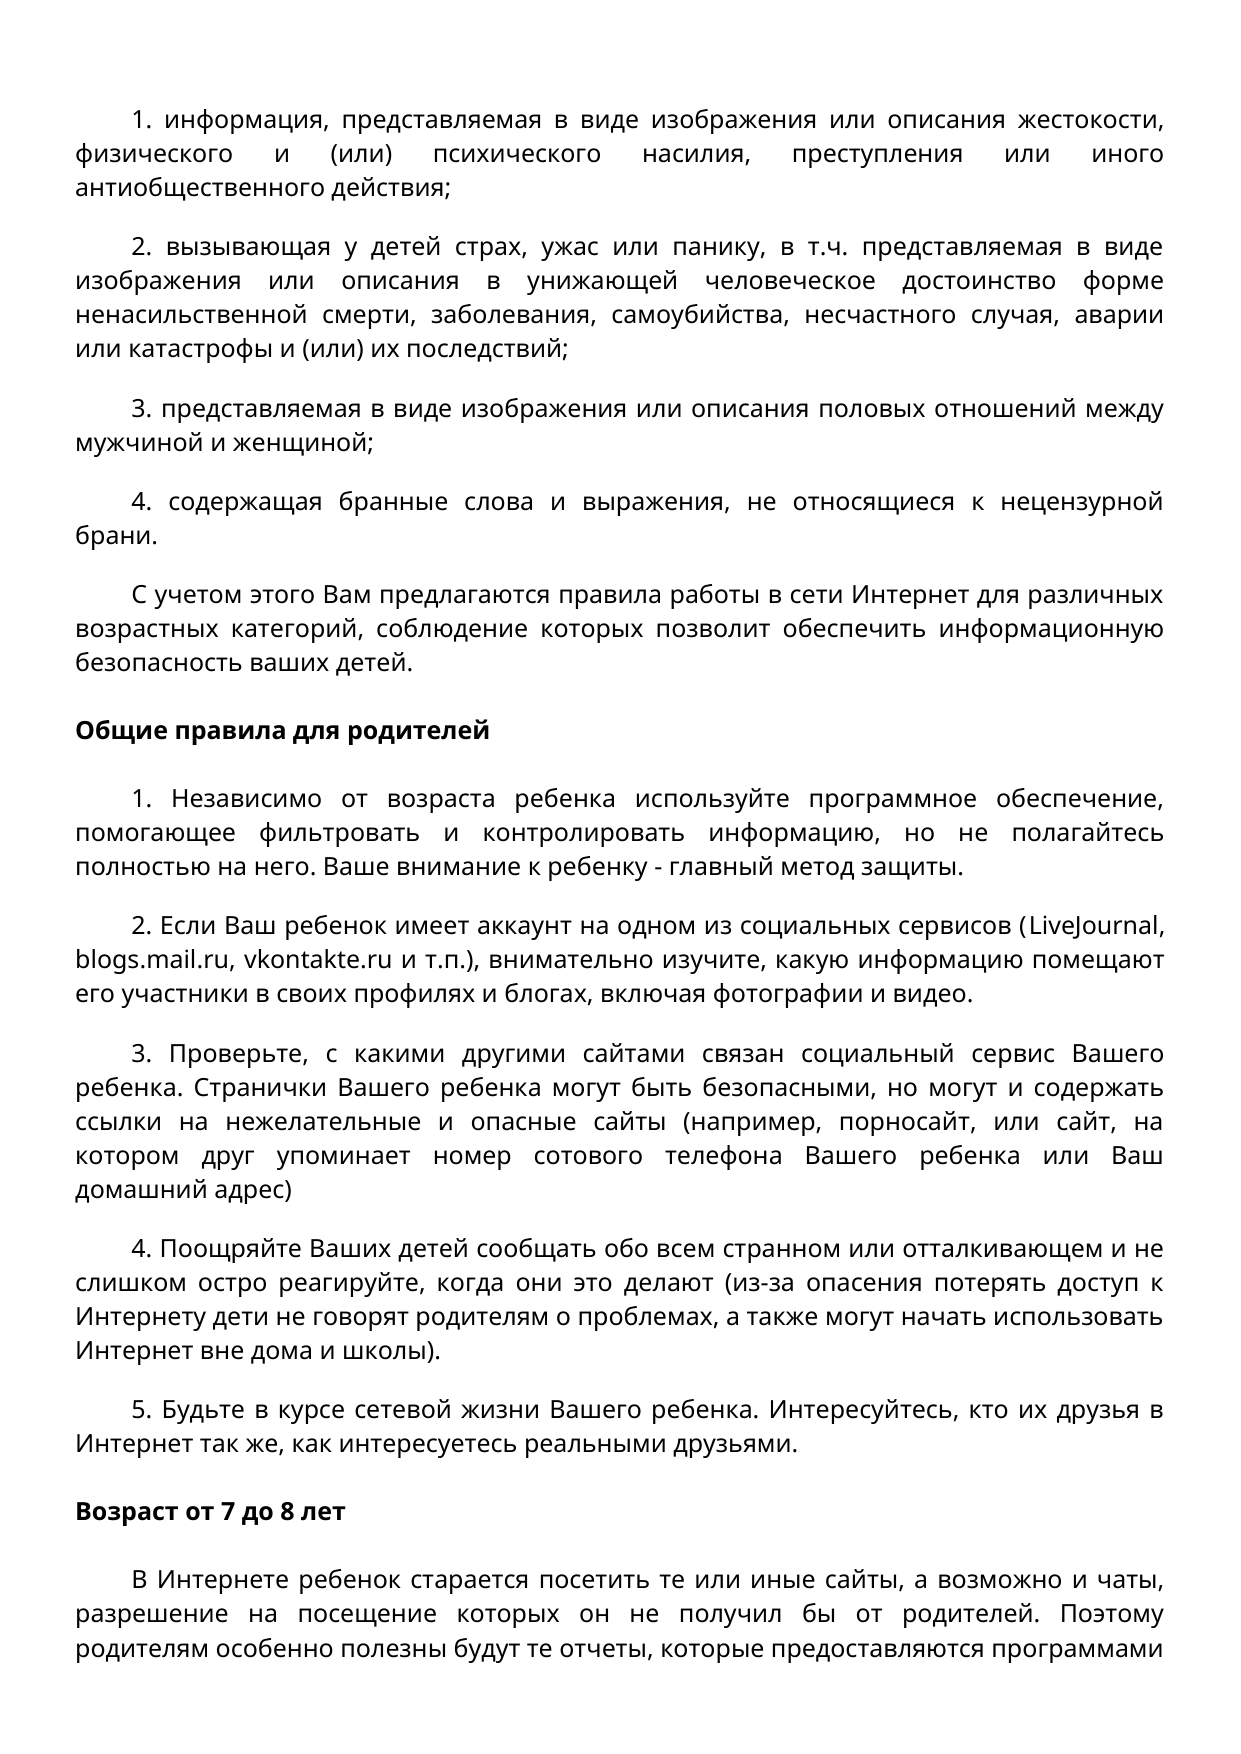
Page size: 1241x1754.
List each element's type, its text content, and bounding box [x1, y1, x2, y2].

text 1. Независимо от возраста ребенка используйте программное обеспечение, помогающее фильтровать и контролировать информацию, но не полагайтесь полностью на него. Ваше внимание к ребенку - главный метод защиты. [75, 781, 1165, 883]
text 2. вызывающая у детей страх, ужас или панику, в т.ч. представляемая в виде изображения или описания в унижающей человеческое достоинство форме ненасильственной смерти, заболевания, самоубийства, несчастного случая, аварии или катастрофы и (или) их последствий; [75, 229, 1165, 365]
text 4. Поощряйте Ваших детей сообщать обо всем странном или отталкивающем и не слишком остро реагируйте, когда они это делают (из-за опасения потерять доступ к Интернету дети не говорят родителям о проблемах, а также могут начать использовать Интернет вне дома и школы). [75, 1231, 1165, 1367]
text 3. Проверьте, с какими другими сайтами связан социальный сервис Вашего ребенка. Странички Вашего ребенка могут быть безопасными, но могут и содержать ссылки на нежелательные и опасные сайты (например, порносайт, или сайт, на котором друг упоминает номер сотового телефона Вашего ребенка или Ваш домашний адрес) [75, 1035, 1165, 1206]
title Возраст от 7 до 8 лет [75, 1494, 1165, 1528]
title Общие правила для родителей [75, 713, 1165, 747]
text 2. Если Ваш ребенок имеет аккаунт на одном из социальных сервисов (LiveJournal, blogs.mail.ru, vkontakte.ru и т.п.), внимательно изучите, какую информацию помещают его участники в своих профилях и блогах, включая фотографии и видео. [75, 908, 1165, 1010]
text 1. информация, представляемая в виде изображения или описания жестокости, физического и (или) психического насилия, преступления или иного антиобщественного действия; [75, 102, 1165, 204]
text 4. содержащая бранные слова и выражения, не относящиеся к нецензурной брани. [75, 483, 1165, 551]
text 3. представляемая в виде изображения или описания половых отношений между мужчиной и женщиной; [75, 390, 1165, 458]
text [75, 1562, 1165, 1664]
text С учетом этого Вам предлагаются правила работы в сети Интернет для различных возрастных категорий, соблюдение которых позволит обеспечить информационную безопасность ваших детей. [75, 576, 1165, 679]
text 5. Будьте в курсе сетевой жизни Вашего ребенка. Интересуйтесь, кто их друзья в Интернет так же, как интересуетесь реальными друзьями. [75, 1392, 1165, 1460]
